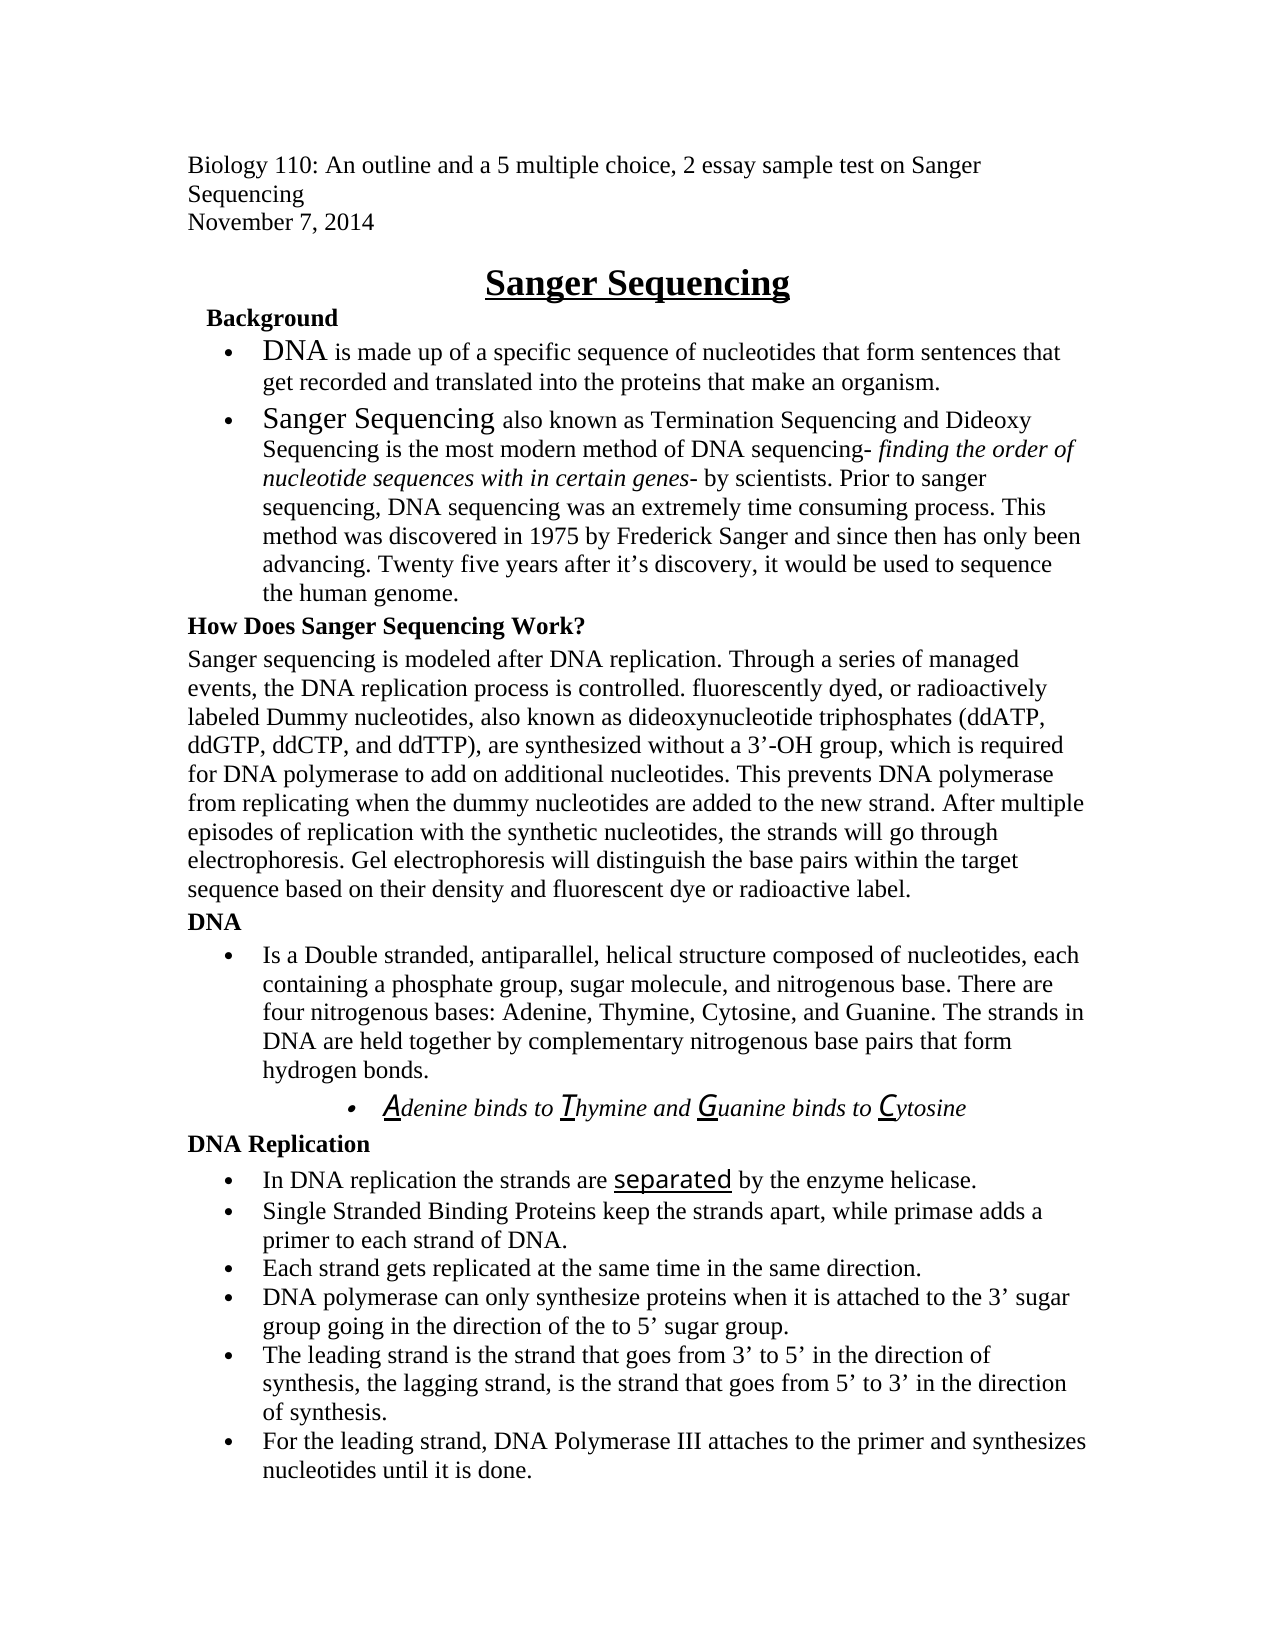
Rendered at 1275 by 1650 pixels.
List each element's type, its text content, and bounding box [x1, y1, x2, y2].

list Sanger Sequencing also known as Termination Sequencing and Dideoxy Sequencing is the most modern method of DNA sequencing- finding the order of nucleotide sequences with in certain genes- by scientists. Prior to sanger sequencing, DNA sequencing was an extremely time consuming process. This method was discovered in 1975 by Frederick Sanger and since then has only been advancing. Twenty five years after it’s discovery, it would be used to sequence the human genome. [225, 400, 1087, 607]
text Sanger sequencing is modeled after DNA replication. Through a series of managed events, the DNA replication process is controlled. fluorescently dyed, or radioactively labeled Dummy nucleotides, also known as dideoxynucleotide triphosphates (ddATP, ddGTP, ddCTP, and ddTTP), are synthesized without a 3’-OH group, which is required for DNA polymerase to add on additional nucleotides. This prevents DNA polymerase from replicating when the dummy nucleotides are added to the new strand. After multiple episodes of replication with the synthetic nucleotides, the strands will go through electrophoresis. Gel electrophoresis will distinguish the base pairs within the target sequence based on their density and fluorescent dye or radioactive label. [187, 644, 1087, 903]
text Biology 110: An outline and a 5 multiple choice, 2 essay sample test on Sanger Sequencing [187, 150, 1087, 207]
text How Does Sanger Sequencing Work? [187, 611, 1087, 640]
list Adenine binds to Thymine and Guanine binds to Cytosine [225, 1084, 1087, 1125]
text Background [187, 303, 1087, 332]
list DNA is made up of a specific sequence of nucleotides that form sentences that get recorded and translated into the proteins that make an organism. [225, 332, 1087, 396]
list For the leading strand, DNA Polymerase III attaches to the primer and synthesizes nucleotides until it is done. [225, 1426, 1087, 1483]
list DNA polymerase can only synthesize proteins when it is attached to the 3’ sugar group going in the direction of the to 5’ sugar group. [225, 1282, 1087, 1340]
list Is a Double stranded, antiparallel, helical structure composed of nucleotides, each containing a phosphate group, sugar molecule, and nitrogenous base. There are four nitrogenous bases: Adenine, Thymine, Cytosine, and Guanine. The strands in DNA are held together by complementary nitrogenous base pairs that form hydrogen bonds. [225, 940, 1087, 1084]
list Each strand gets replicated at the same time in the same direction. [225, 1253, 1087, 1282]
text DNA Replication [187, 1129, 1087, 1158]
list Single Stranded Binding Proteins keep the strands apart, while primase adds a primer to each strand of DNA. [225, 1196, 1087, 1253]
text November 7, 2014 [187, 207, 1087, 236]
list In DNA replication the strands are separated by the enzyme helicase. [225, 1162, 1087, 1196]
text Sanger Sequencing [187, 260, 1087, 303]
list The leading strand is the strand that goes from 3’ to 5’ in the direction of synthesis, the lagging strand, is the strand that goes from 5’ to 3’ in the direction of synthesis. [225, 1340, 1087, 1426]
text DNA [187, 907, 1087, 936]
